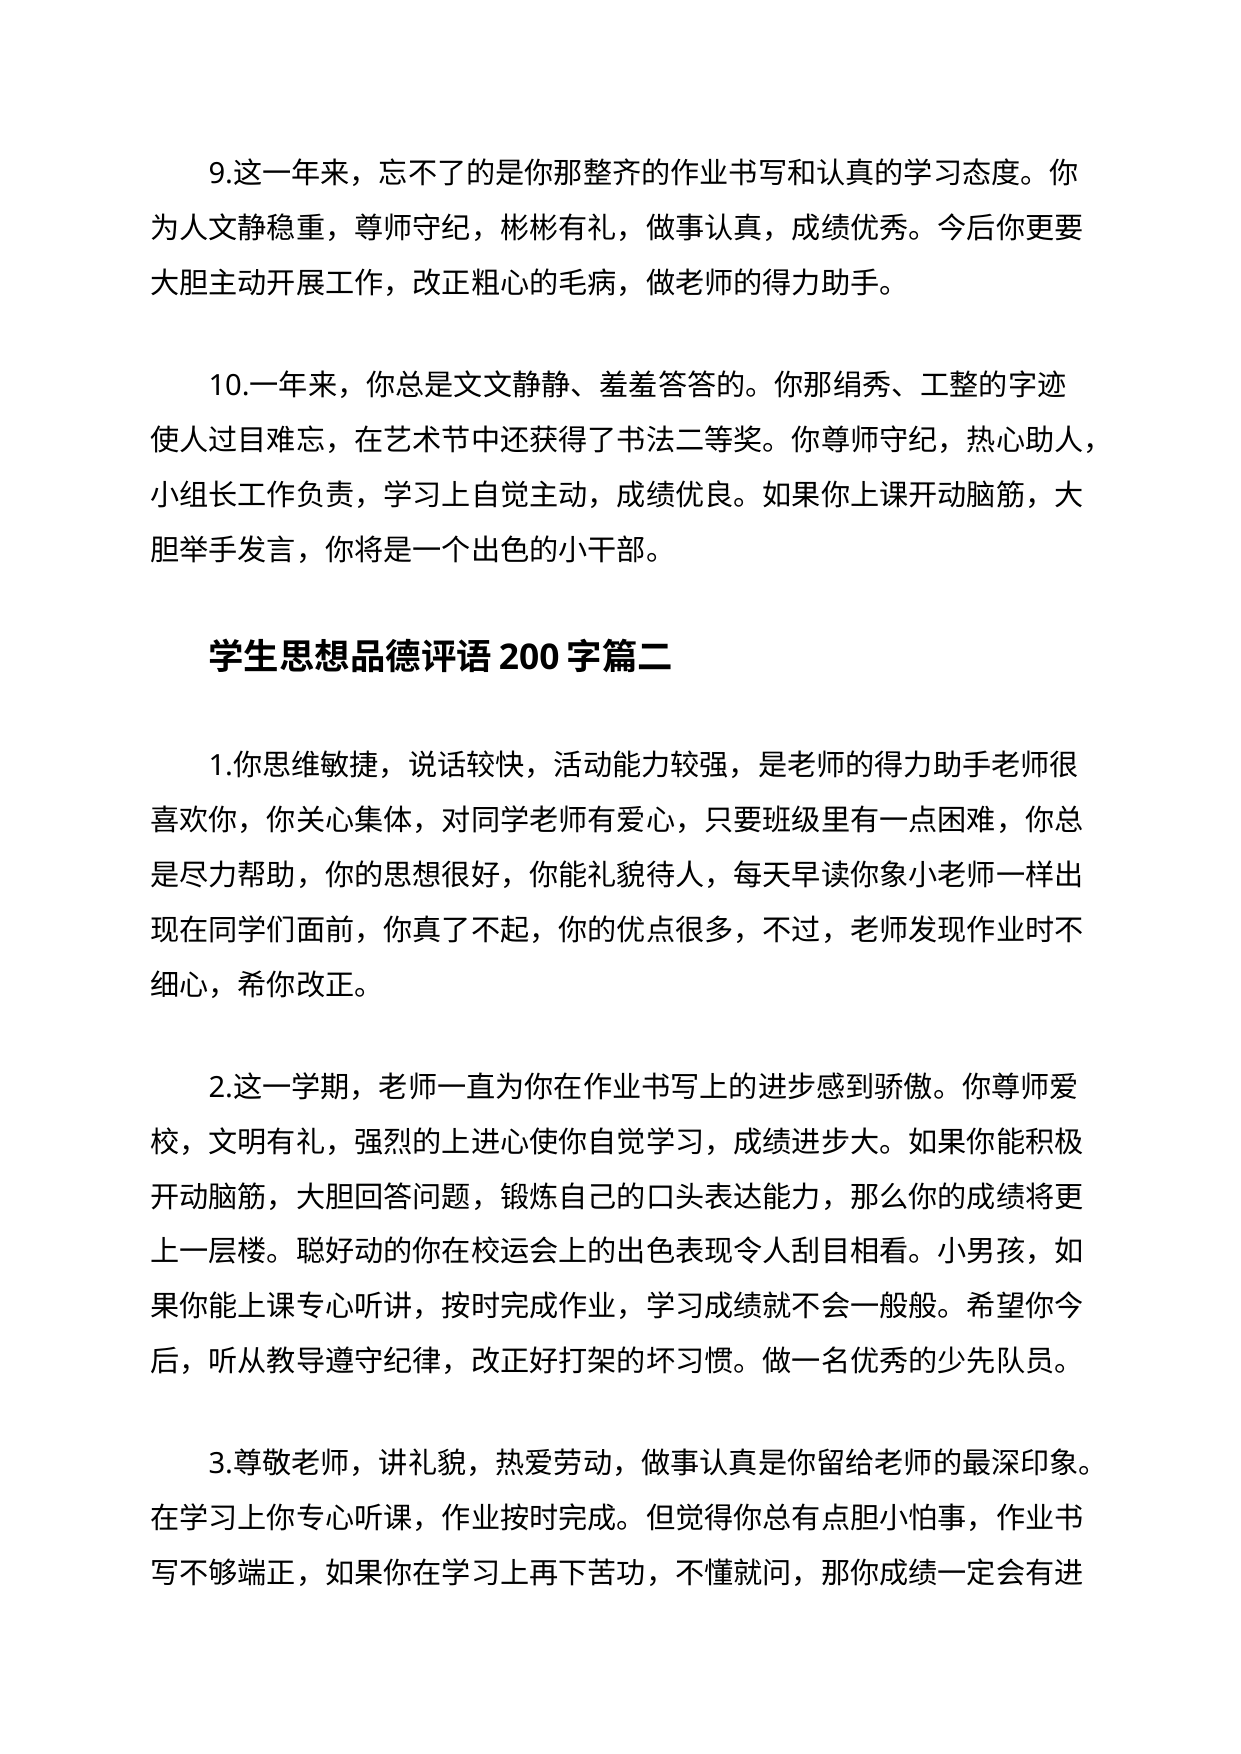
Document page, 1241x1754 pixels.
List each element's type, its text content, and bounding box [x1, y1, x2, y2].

text 2.这一学期，老师一直为你在作业书写上的进步感到骄傲。你尊师爱校，文明有礼，强烈的上进心使你自觉学习，成绩进步大。如果你能积极开动脑筋，大胆回答问题，锻炼自己的口头表达能力，那么你的成绩将更上一层楼。聪好动的你在校运会上的出色表现令人刮目相看。小男孩，如果你能上课专心听讲，按时完成作业，学习成绩就不会一般般。希望你今后，听从教导遵守纪律，改正好打架的坏习惯。做一名优秀的少先队员。 [150, 1063, 1090, 1380]
text 1.你思维敏捷，说话较快，活动能力较强，是老师的得力助手老师很喜欢你，你关心集体，对同学老师有爱心，只要班级里有一点困难，你总是尽力帮助，你的思想很好，你能礼貌待人，每天早读你象小老师一样出现在同学们面前，你真了不起，你的优点很多，不过，老师发现作业时不细心，希你改正。 [150, 742, 1090, 1004]
text 9.这一年来，忘不了的是你那整齐的作业书写和认真的学习态度。你为人文静稳重，尊师守纪，彬彬有礼，做事认真，成绩优秀。今后你更要大胆主动开展工作，改正粗心的毛病，做老师的得力助手。 [150, 150, 1090, 302]
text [150, 1439, 1090, 1592]
text 10.一年来，你总是文文静静、羞羞答答的。你那绢秀、工整的字迹使人过目难忘，在艺术节中还获得了书法二等奖。你尊师守纪，热心助人，小组长工作负责，学习上自觉主动，成绩优良。如果你上课开动脑筋，大胆举手发言，你将是一个出色的小干部。 [150, 362, 1090, 569]
text 学生思想品德评语200字篇二 [150, 628, 1090, 679]
